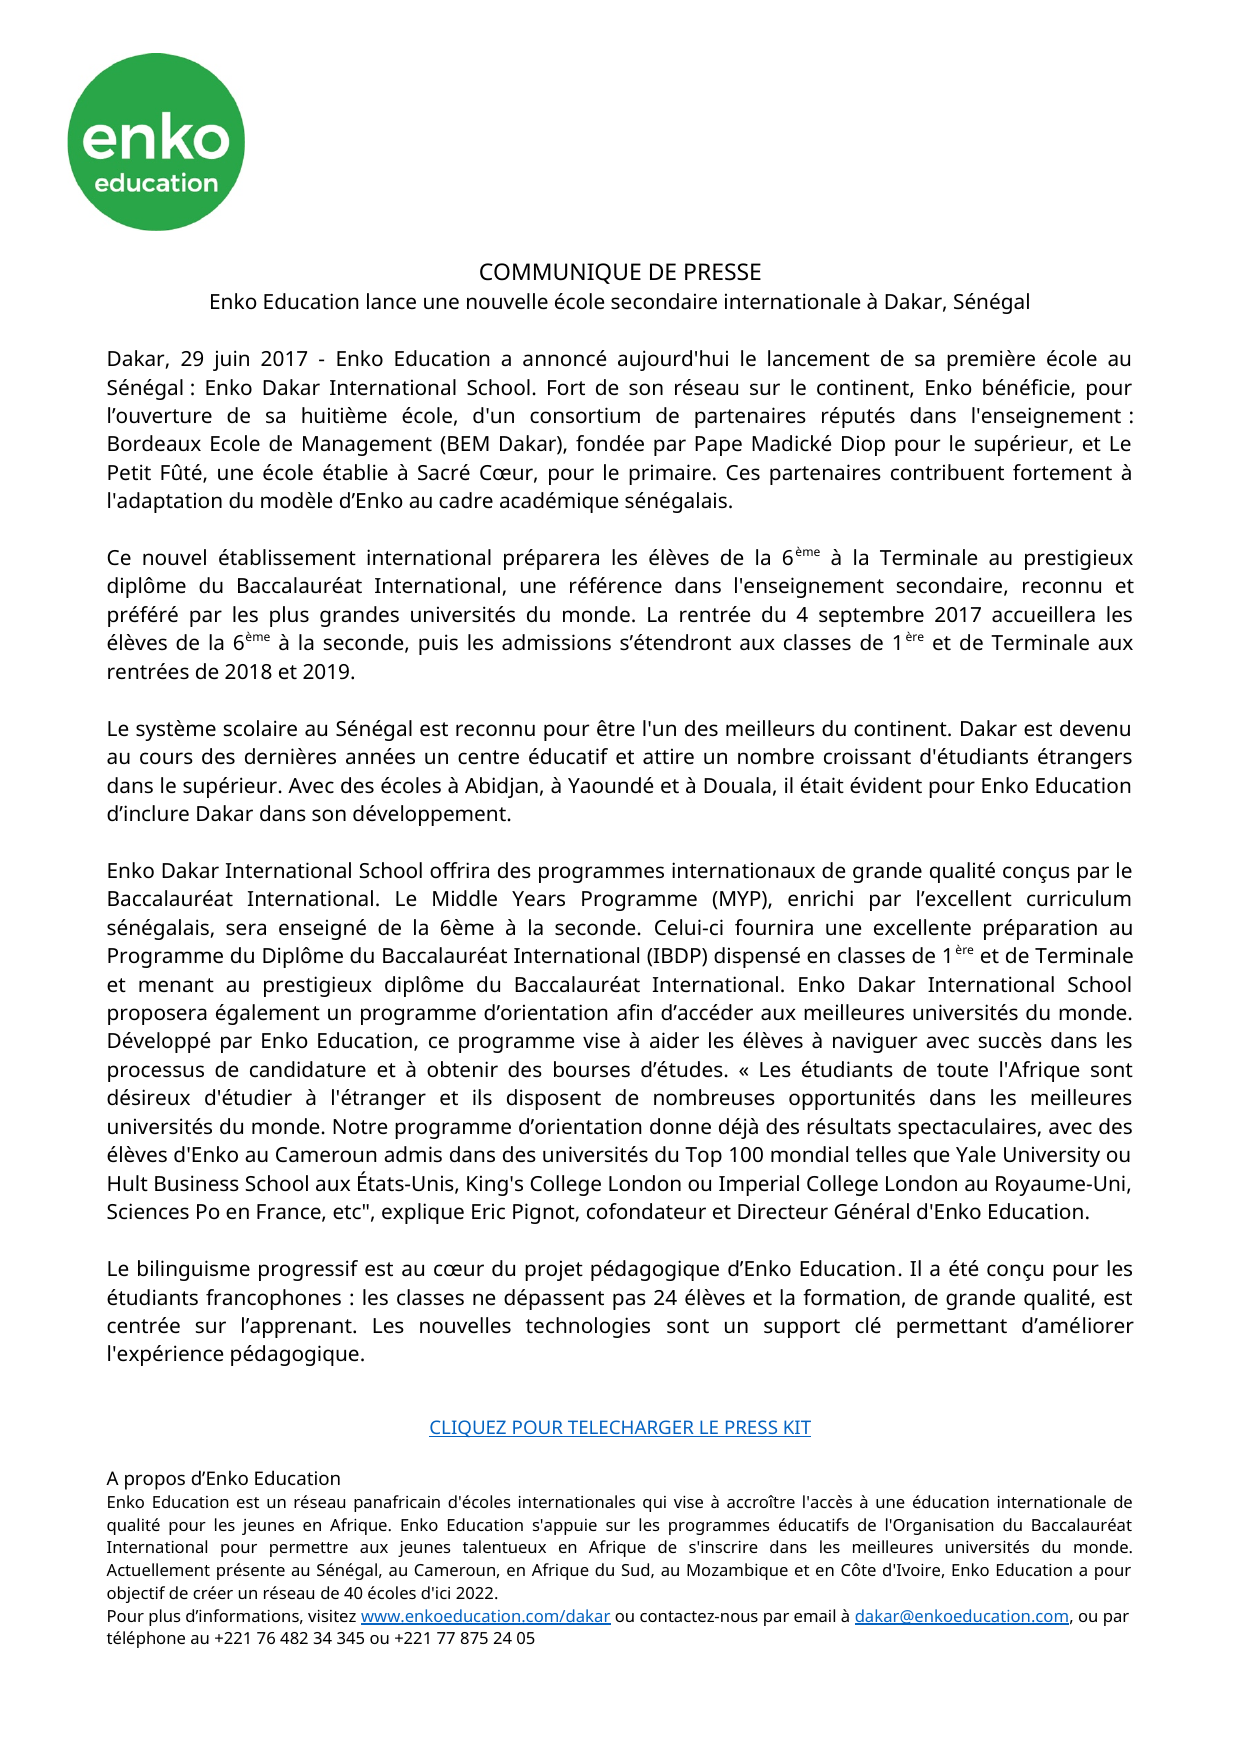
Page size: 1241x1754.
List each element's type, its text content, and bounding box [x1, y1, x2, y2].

text Le bilinguisme progressif est au cœur du projet pédagogique d’Enko Education. Il a été conçu pour les étudiants francophones : les classes ne dépassent pas 24 élèves et la formation, de grande qualité, est centrée sur l’apprenant. Les nouvelles technologies sont un support clé permettant d’améliorer l'expérience pédagogique. [106, 1254, 1134, 1368]
text Enko Dakar International School offrira des programmes internationaux de grande qualité conçus par le Baccalauréat International. Le Middle Years Programme (MYP), enrichi par l’excellent curriculum sénégalais, sera enseigné de la 6ème à la seconde. Celui-ci fournira une excellente préparation au Programme du Diplôme du Baccalauréat International (IBDP) dispensé en classes de 1ère et de Terminale et menant au prestigieux diplôme du Baccalauréat International. Enko Dakar International School proposera également un programme d’orientation afin d’accéder aux meilleures universités du monde. Développé par Enko Education, ce programme vise à aider les élèves à naviguer avec succès dans les processus de candidature et à obtenir des bourses d’études. « Les étudiants de toute l'Afrique sont désireux d'étudier à l'étranger et ils disposent de nombreuses opportunités dans les meilleures universités du monde. Notre programme d’orientation donne déjà des résultats spectaculaires, avec des élèves d'Enko au Cameroun admis dans des universités du Top 100 mondial telles que Yale University ou Hult Business School aux États-Unis, King's College London ou Imperial College London au Royaume-Uni, Sciences Po en France, etc", explique Eric Pignot, cofondateur et Directeur Général d'Enko Education. [106, 856, 1134, 1226]
text Ce nouvel établissement international préparera les élèves de la 6ème à la Terminale au prestigieux diplôme du Baccalauréat International, une référence dans l'enseignement secondaire, reconnu et préféré par les plus grandes universités du monde. La rentrée du 4 septembre 2017 accueillera les élèves de la 6ème à la seconde, puis les admissions s’étendront aux classes de 1ère et de Terminale aux rentrées de 2018 et 2019. [106, 543, 1134, 685]
text Le système scolaire au Sénégal est reconnu pour être l'un des meilleurs du continent. Dakar est devenu au cours des dernières années un centre éducatif et attire un nombre croissant d'étudiants étrangers dans le supérieur. Avec des écoles à Abidjan, à Yaoundé et à Douala, il était évident pour Enko Education d’inclure Dakar dans son développement. [106, 714, 1134, 828]
text Dakar, 29 juin 2017 - Enko Education a annoncé aujourd'hui le lancement de sa première école au Sénégal : Enko Dakar International School. Fort de son réseau sur le continent, Enko bénéficie, pour l’ouverture de sa huitième école, d'un consortium de partenaires réputés dans l'enseignement : Bordeaux Ecole de Management (BEM Dakar), fondée par Pape Madické Diop pour le supérieur, et Le Petit Fûté, une école établie à Sacré Cœur, pour le primaire. Ces partenaires contribuent fortement à l'adaptation du modèle d’Enko au cadre académique sénégalais. [106, 344, 1134, 515]
picture [67, 53, 245, 231]
text Enko Education lance une nouvelle école secondaire internationale à Dakar, Sénégal [106, 287, 1134, 316]
text COMMUNIQUE DE PRESSE [106, 256, 1134, 287]
